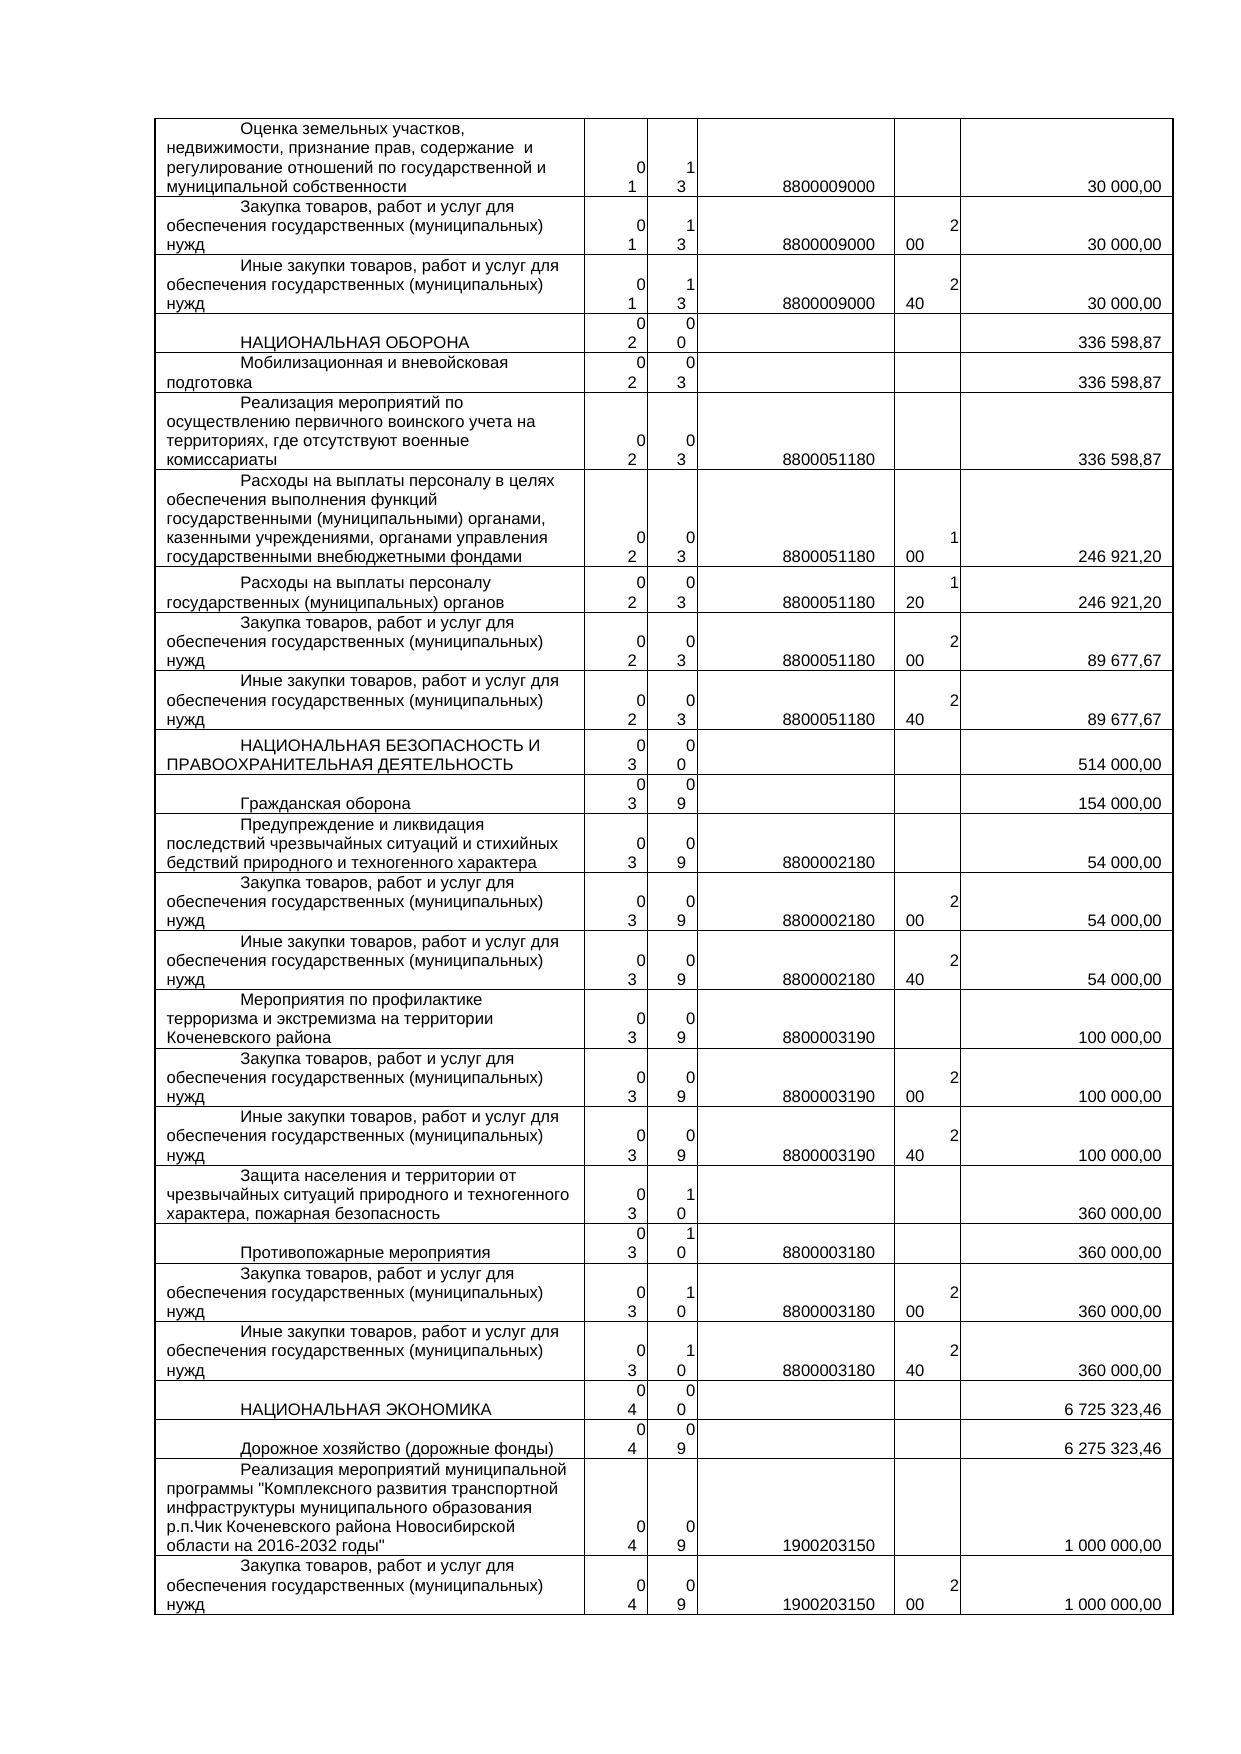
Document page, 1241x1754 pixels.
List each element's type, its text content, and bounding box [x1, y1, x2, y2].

table_cell Закупка товаров, работ и услуг для обеспечения государственных (муниципальных) нужд [156, 613, 584, 670]
table_cell 30 000,00 [961, 197, 1172, 254]
table_cell 54 000,00 [961, 931, 1172, 989]
table_cell Мероприятия по профилактике терроризма и экстремизма на территории Коченевского района [156, 990, 584, 1047]
table_cell 02 [585, 314, 647, 352]
table_cell 360 000,00 [961, 1224, 1172, 1262]
table_cell 01 [585, 197, 647, 254]
table_cell 10 [648, 1264, 697, 1321]
table_cell 01 [585, 119, 647, 196]
table_cell 200 [895, 1049, 960, 1106]
table_cell 03 [585, 1264, 647, 1321]
table_cell [895, 1420, 960, 1458]
table_cell 8800051180 [698, 671, 894, 729]
table_cell 514 000,00 [961, 730, 1172, 774]
table_cell [895, 314, 960, 352]
table_cell 336 598,87 [961, 353, 1172, 392]
table_cell [895, 1459, 960, 1555]
table_cell 09 [648, 931, 697, 989]
table_cell [895, 990, 960, 1047]
table_cell 30 000,00 [961, 119, 1172, 196]
table_cell 03 [648, 353, 697, 392]
table_cell 02 [585, 470, 647, 566]
table_cell 8800009000 [698, 119, 894, 196]
table_cell [698, 314, 894, 352]
table_cell 01 [585, 255, 647, 313]
table_cell 100 000,00 [961, 990, 1172, 1047]
table_cell 200 [895, 1556, 960, 1614]
table_cell 03 [585, 931, 647, 989]
table_cell 8800003190 [698, 1049, 894, 1106]
table_cell 13 [648, 255, 697, 313]
table_cell 09 [648, 814, 697, 872]
table_cell Расходы на выплаты персоналу в целях обеспечения выполнения функций государственными (муниципальными) органами, казенными учреждениями, органами управления государственными внебюджетными фондами [156, 470, 584, 566]
table_cell [698, 1420, 894, 1458]
table_cell 336 598,87 [961, 393, 1172, 469]
table_cell 02 [585, 393, 647, 469]
table_cell Закупка товаров, работ и услуг для обеспечения государственных (муниципальных) нужд [156, 1049, 584, 1106]
table_cell 03 [585, 1166, 647, 1223]
table_cell 03 [585, 1322, 647, 1379]
table_cell Расходы на выплаты персоналу государственных (муниципальных) органов [156, 567, 584, 612]
table_cell [895, 1381, 960, 1419]
table_cell 03 [585, 1049, 647, 1106]
table_cell [895, 119, 960, 196]
table_cell 10 [648, 1166, 697, 1223]
table_cell 03 [648, 567, 697, 612]
table_cell 02 [585, 567, 647, 612]
table_cell 240 [895, 255, 960, 313]
table_cell 09 [648, 775, 697, 813]
table_cell 8800009000 [698, 255, 894, 313]
table_cell 200 [895, 873, 960, 930]
table_cell Иные закупки товаров, работ и услуг для обеспечения государственных (муниципальных) нужд [156, 255, 584, 313]
table_cell Закупка товаров, работ и услуг для обеспечения государственных (муниципальных) нужд [156, 1556, 584, 1614]
table_cell 120 [895, 567, 960, 612]
table_cell Оценка земельных участков, недвижимости, признание прав, содержание и регулирование отношений по государственной и муниципальной собственности [156, 119, 584, 196]
table_cell 04 [585, 1459, 647, 1555]
table_cell Закупка товаров, работ и услуг для обеспечения государственных (муниципальных) нужд [156, 1264, 584, 1321]
table_cell [698, 353, 894, 392]
table_cell 09 [648, 1107, 697, 1164]
table_cell 360 000,00 [961, 1264, 1172, 1321]
table_cell [698, 1166, 894, 1223]
table_cell Предупреждение и ликвидация последствий чрезвычайных ситуаций и стихийных бедствий природного и техногенного характера [156, 814, 584, 872]
table_cell 10 [648, 1224, 697, 1262]
table_cell 6 275 323,46 [961, 1420, 1172, 1458]
table_cell 03 [585, 814, 647, 872]
table_cell Противопожарные мероприятия [156, 1224, 584, 1262]
table_cell [698, 775, 894, 813]
table_cell Закупка товаров, работ и услуг для обеспечения государственных (муниципальных) нужд [156, 873, 584, 930]
table_cell [895, 1224, 960, 1262]
table_cell 10 [648, 1322, 697, 1379]
table_cell 8800051180 [698, 567, 894, 612]
table_cell 8800003190 [698, 1107, 894, 1164]
table_cell 00 [648, 730, 697, 774]
table_cell Иные закупки товаров, работ и услуг для обеспечения государственных (муниципальных) нужд [156, 1322, 584, 1379]
table_cell Иные закупки товаров, работ и услуг для обеспечения государственных (муниципальных) нужд [156, 671, 584, 729]
table_cell [895, 393, 960, 469]
table_cell 154 000,00 [961, 775, 1172, 813]
table_cell 30 000,00 [961, 255, 1172, 313]
table_cell 00 [648, 314, 697, 352]
table_cell 09 [648, 1420, 697, 1458]
table_cell 1900203150 [698, 1459, 894, 1555]
table_cell 100 [895, 470, 960, 566]
table_cell 8800002180 [698, 931, 894, 989]
table_cell [895, 775, 960, 813]
table_cell Иные закупки товаров, работ и услуг для обеспечения государственных (муниципальных) нужд [156, 1107, 584, 1164]
table_cell 8800003180 [698, 1224, 894, 1262]
table_cell 03 [585, 1224, 647, 1262]
table_cell 09 [648, 873, 697, 930]
table_cell Реализация мероприятий по осуществлению первичного воинского учета на территориях, где отсутствуют военные комиссариаты [156, 393, 584, 469]
table_cell 13 [648, 197, 697, 254]
table_cell 04 [585, 1420, 647, 1458]
table_cell 8800009000 [698, 197, 894, 254]
table_cell 04 [585, 1381, 647, 1419]
table_cell 246 921,20 [961, 567, 1172, 612]
table_cell 8800003180 [698, 1322, 894, 1379]
table_cell 240 [895, 931, 960, 989]
table_cell [895, 814, 960, 872]
table_cell 1 000 000,00 [961, 1556, 1172, 1614]
table_cell 13 [648, 119, 697, 196]
table_cell 03 [585, 873, 647, 930]
table_cell [895, 730, 960, 774]
table_cell 360 000,00 [961, 1322, 1172, 1379]
table_cell НАЦИОНАЛЬНАЯ БЕЗОПАСНОСТЬ И ПРАВООХРАНИТЕЛЬНАЯ ДЕЯТЕЛЬНОСТЬ [156, 730, 584, 774]
table_cell Дорожное хозяйство (дорожные фонды) [156, 1420, 584, 1458]
table_cell 8800051180 [698, 393, 894, 469]
table_cell 09 [648, 990, 697, 1047]
table_cell 09 [648, 1459, 697, 1555]
table_cell 04 [585, 1556, 647, 1614]
table_cell Реализация мероприятий муниципальной программы "Комплексного развития транспортной инфраструктуры муниципального образования р.п.Чик Коченевского района Новосибирской области на 2016-2032 годы" [156, 1459, 584, 1555]
table_cell 8800003190 [698, 990, 894, 1047]
table_cell [698, 1381, 894, 1419]
table_cell [895, 1166, 960, 1223]
table_cell 03 [648, 393, 697, 469]
table_cell 89 677,67 [961, 671, 1172, 729]
table_cell 03 [648, 671, 697, 729]
table_cell 200 [895, 613, 960, 670]
table_cell Мобилизационная и вневойсковая подготовка [156, 353, 584, 392]
table_cell 54 000,00 [961, 873, 1172, 930]
table_cell 03 [648, 613, 697, 670]
table_cell 02 [585, 671, 647, 729]
table_cell 200 [895, 1264, 960, 1321]
table_cell 100 000,00 [961, 1049, 1172, 1106]
table_cell 200 [895, 197, 960, 254]
table_cell Гражданская оборона [156, 775, 584, 813]
table_cell 240 [895, 1322, 960, 1379]
table_cell 09 [648, 1049, 697, 1106]
table_cell [698, 730, 894, 774]
table_cell 89 677,67 [961, 613, 1172, 670]
table_cell 03 [585, 1107, 647, 1164]
table_cell 8800051180 [698, 470, 894, 566]
table_cell 03 [585, 775, 647, 813]
table_cell 09 [648, 1556, 697, 1614]
table_cell 03 [648, 470, 697, 566]
table_cell 03 [585, 990, 647, 1047]
table_cell 246 921,20 [961, 470, 1172, 566]
table_cell 8800002180 [698, 873, 894, 930]
table_cell 240 [895, 1107, 960, 1164]
table_cell 1 000 000,00 [961, 1459, 1172, 1555]
table_cell 54 000,00 [961, 814, 1172, 872]
table_cell 6 725 323,46 [961, 1381, 1172, 1419]
table_cell 360 000,00 [961, 1166, 1172, 1223]
table_cell Защита населения и территории от чрезвычайных ситуаций природного и техногенного характера, пожарная безопасность [156, 1166, 584, 1223]
table_cell НАЦИОНАЛЬНАЯ ЭКОНОМИКА [156, 1381, 584, 1419]
table_cell 02 [585, 353, 647, 392]
table_cell Закупка товаров, работ и услуг для обеспечения государственных (муниципальных) нужд [156, 197, 584, 254]
table_cell [895, 353, 960, 392]
table_cell 100 000,00 [961, 1107, 1172, 1164]
table_cell 03 [585, 730, 647, 774]
table_cell НАЦИОНАЛЬНАЯ ОБОРОНА [156, 314, 584, 352]
table_cell 8800051180 [698, 613, 894, 670]
table_cell 00 [648, 1381, 697, 1419]
table_cell 02 [585, 613, 647, 670]
table_cell 8800002180 [698, 814, 894, 872]
table_cell 1900203150 [698, 1556, 894, 1614]
table_cell 240 [895, 671, 960, 729]
table_cell 336 598,87 [961, 314, 1172, 352]
table_cell 8800003180 [698, 1264, 894, 1321]
table_cell Иные закупки товаров, работ и услуг для обеспечения государственных (муниципальных) нужд [156, 931, 584, 989]
